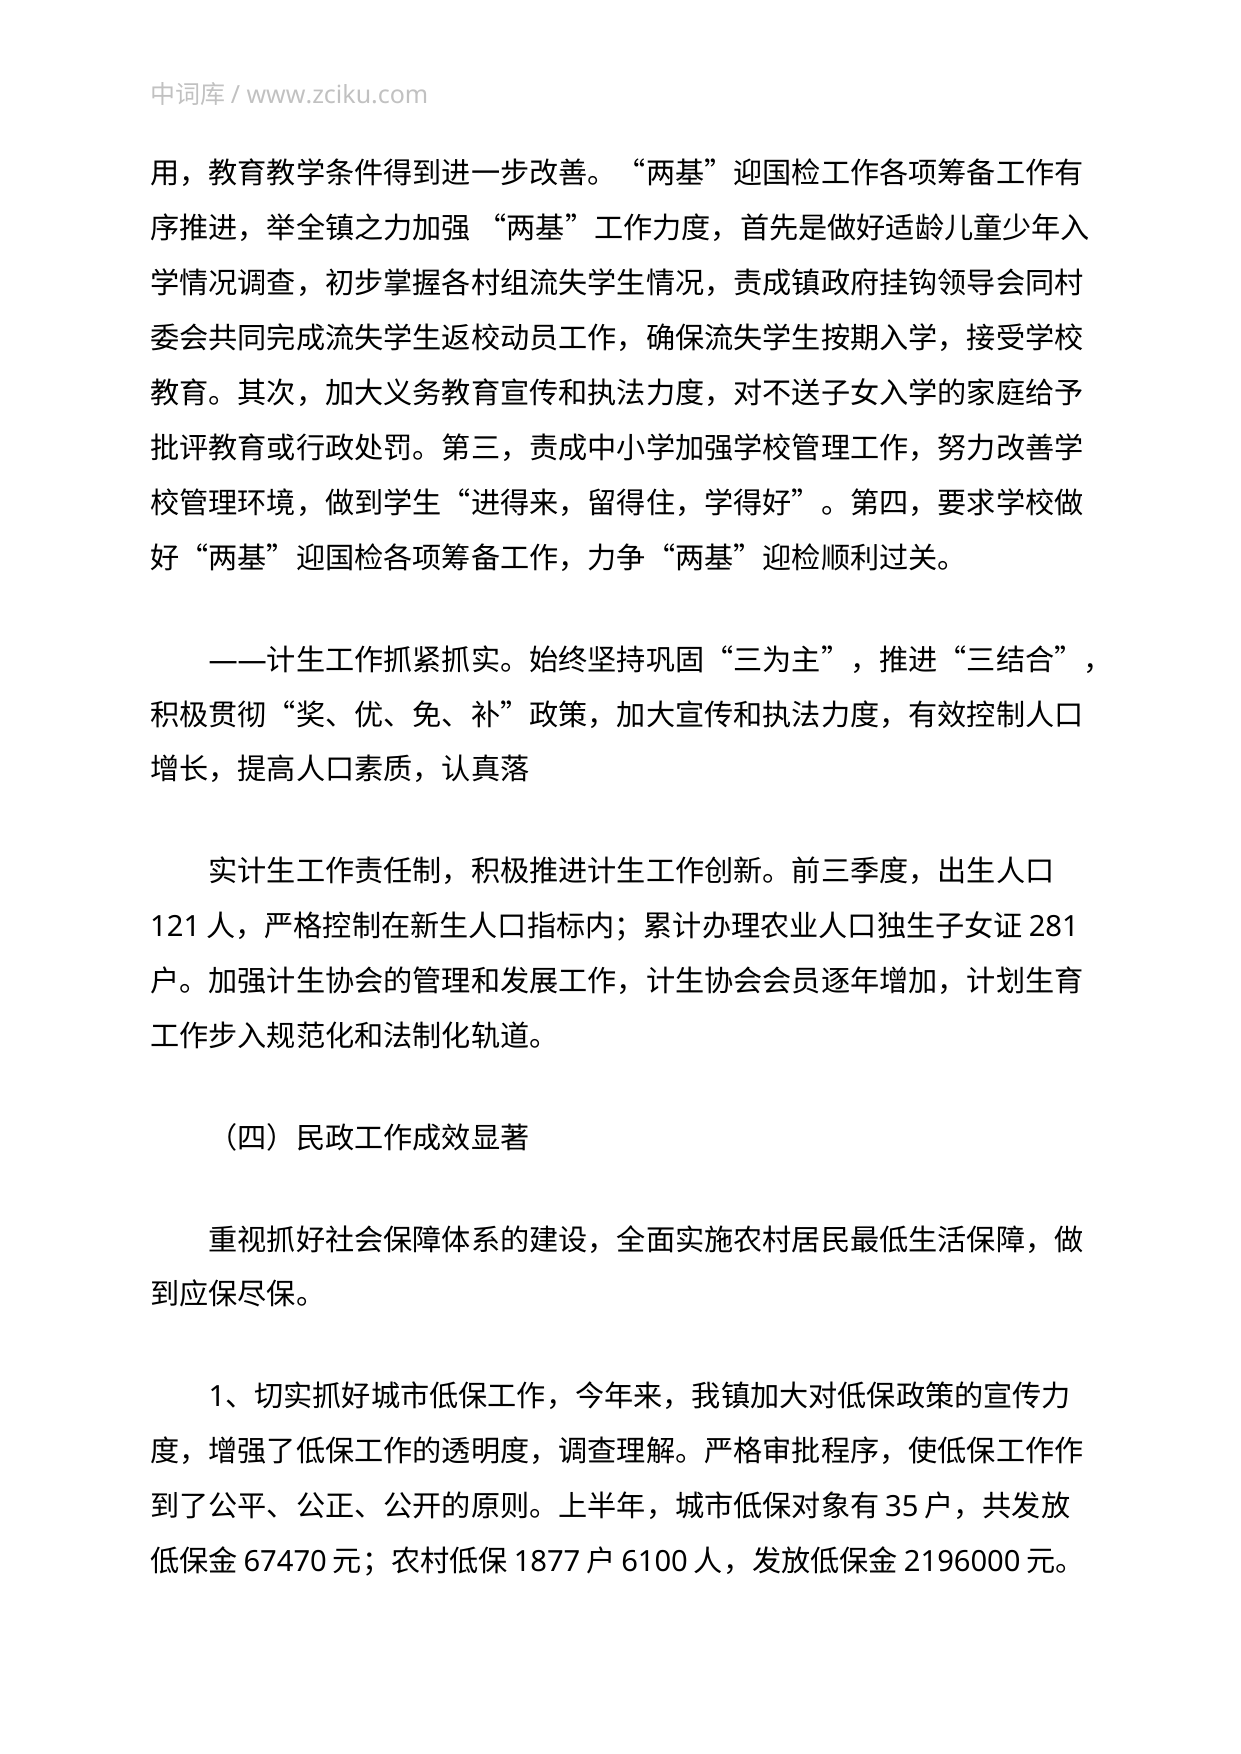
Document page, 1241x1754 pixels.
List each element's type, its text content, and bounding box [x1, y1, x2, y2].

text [150, 150, 1090, 577]
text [150, 1373, 1090, 1580]
text 重视抓好社会保障体系的建设，全面实施农村居民最低生活保障，做到应保尽保。 [150, 1216, 1090, 1313]
text （四）民政工作成效显著 [150, 1114, 1090, 1157]
text ——计生工作抓紧抓实。始终坚持巩固“三为主”，推进“三结合”，积极贯彻“奖、优、免、补”政策，加大宣传和执法力度，有效控制人口增长，提高人口素质，认真落 [150, 636, 1090, 788]
text 实计生工作责任制，积极推进计生工作创新。前三季度，出生人口121人，严格控制在新生人口指标内；累计办理农业人口独生子女证281户。加强计生协会的管理和发展工作，计生协会会员逐年增加，计划生育工作步入规范化和法制化轨道。 [150, 848, 1090, 1055]
